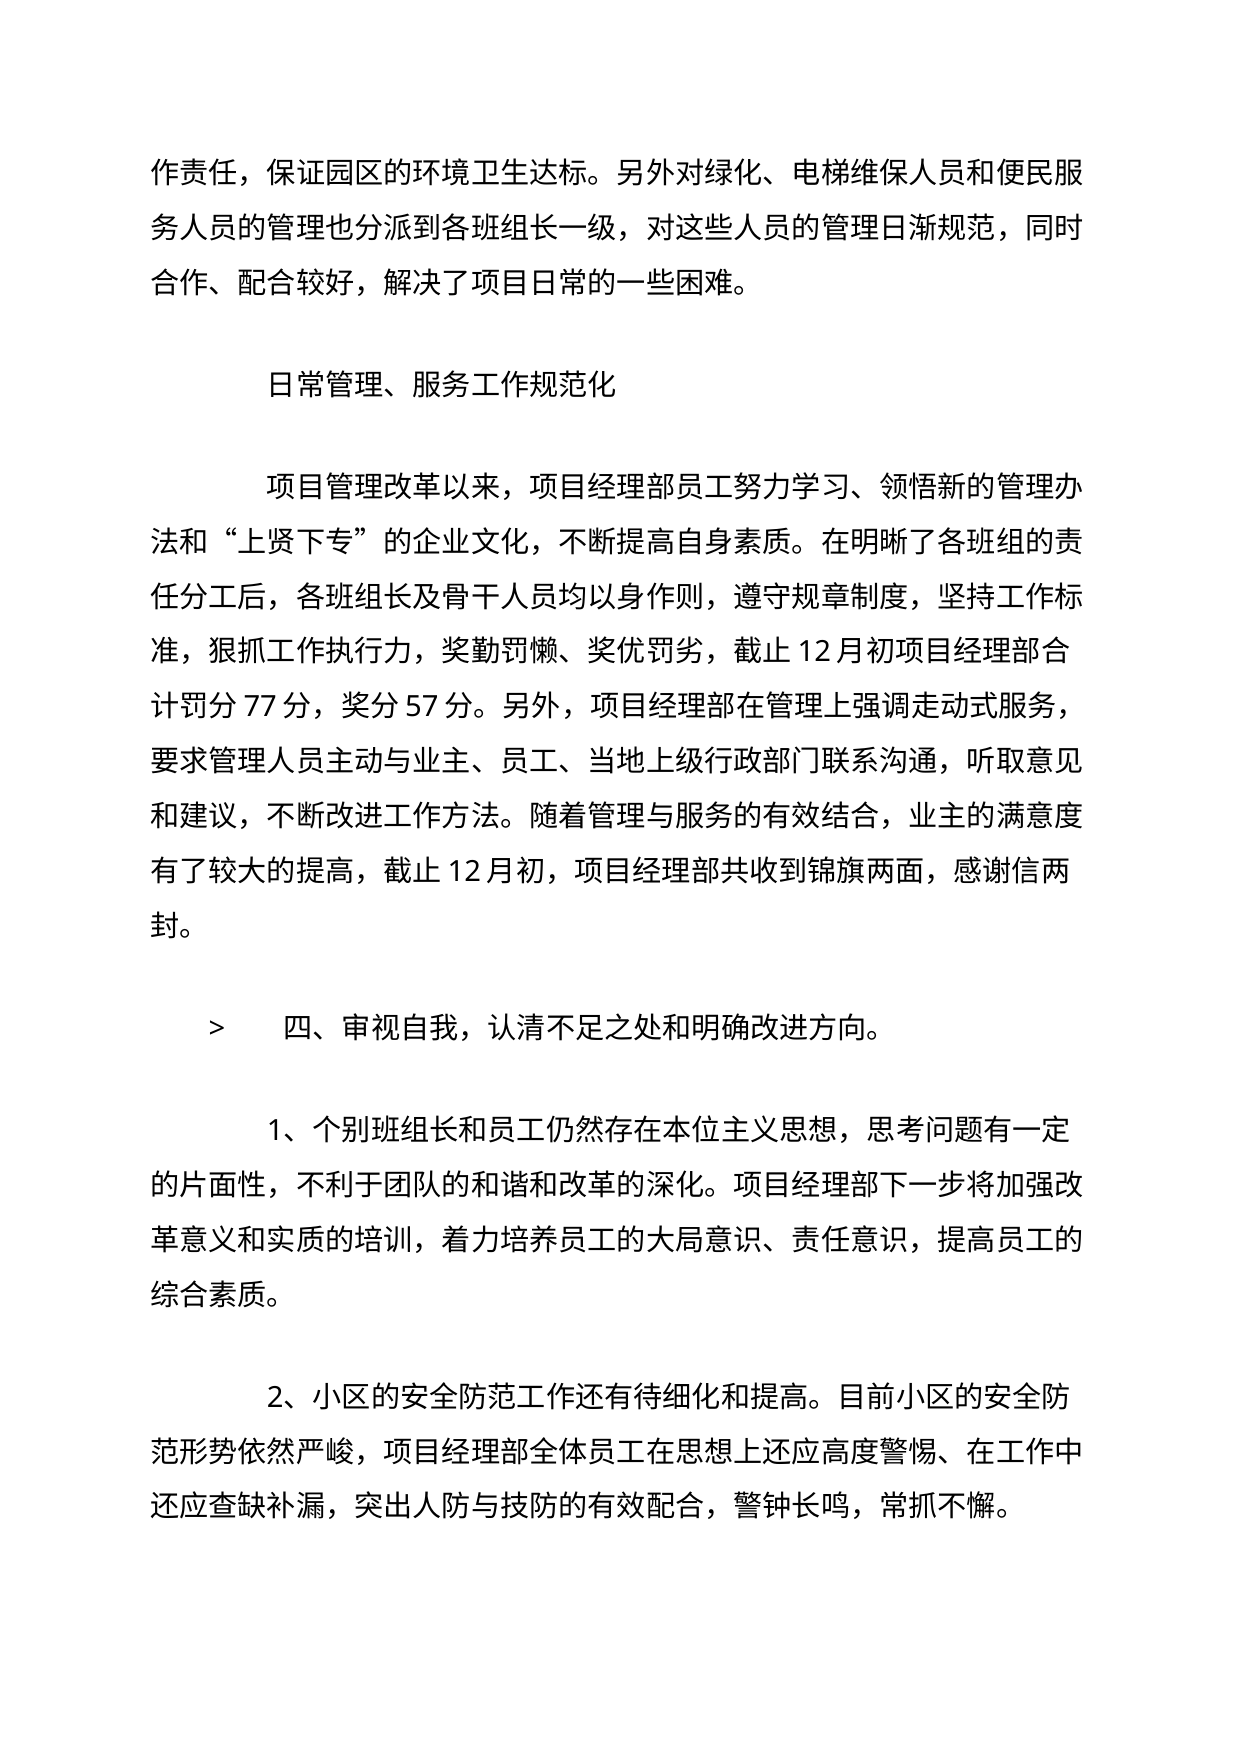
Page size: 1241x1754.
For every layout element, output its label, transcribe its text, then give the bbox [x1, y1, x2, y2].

text > 四、审视自我，认清不足之处和明确改进方向。 [150, 1004, 1090, 1047]
text 1、个别班组长和员工仍然存在本位主义思想，思考问题有一定的片面性，不利于团队的和谐和改革的深化。项目经理部下一步将加强改革意义和实质的培训，着力培养员工的大局意识、责任意识，提高员工的综合素质。 [150, 1107, 1090, 1314]
text 2、小区的安全防范工作还有待细化和提高。目前小区的安全防范形势依然严峻，项目经理部全体员工在思想上还应高度警惕、在工作中还应查缺补漏，突出人防与技防的有效配合，警钟长鸣，常抓不懈。 [150, 1373, 1090, 1525]
text 日常管理、服务工作规范化 [150, 362, 1090, 404]
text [150, 150, 1090, 302]
text 项目管理改革以来，项目经理部员工努力学习、领悟新的管理办法和“上贤下专”的企业文化，不断提高自身素质。在明晰了各班组的责任分工后，各班组长及骨干人员均以身作则，遵守规章制度，坚持工作标准，狠抓工作执行力，奖勤罚懒、奖优罚劣，截止12月初项目经理部合计罚分77分，奖分57分。另外，项目经理部在管理上强调走动式服务，要求管理人员主动与业主、员工、当地上级行政部门联系沟通，听取意见和建议，不断改进工作方法。随着管理与服务的有效结合，业主的满意度有了较大的提高，截止12月初，项目经理部共收到锦旗两面，感谢信两封。 [150, 463, 1090, 945]
